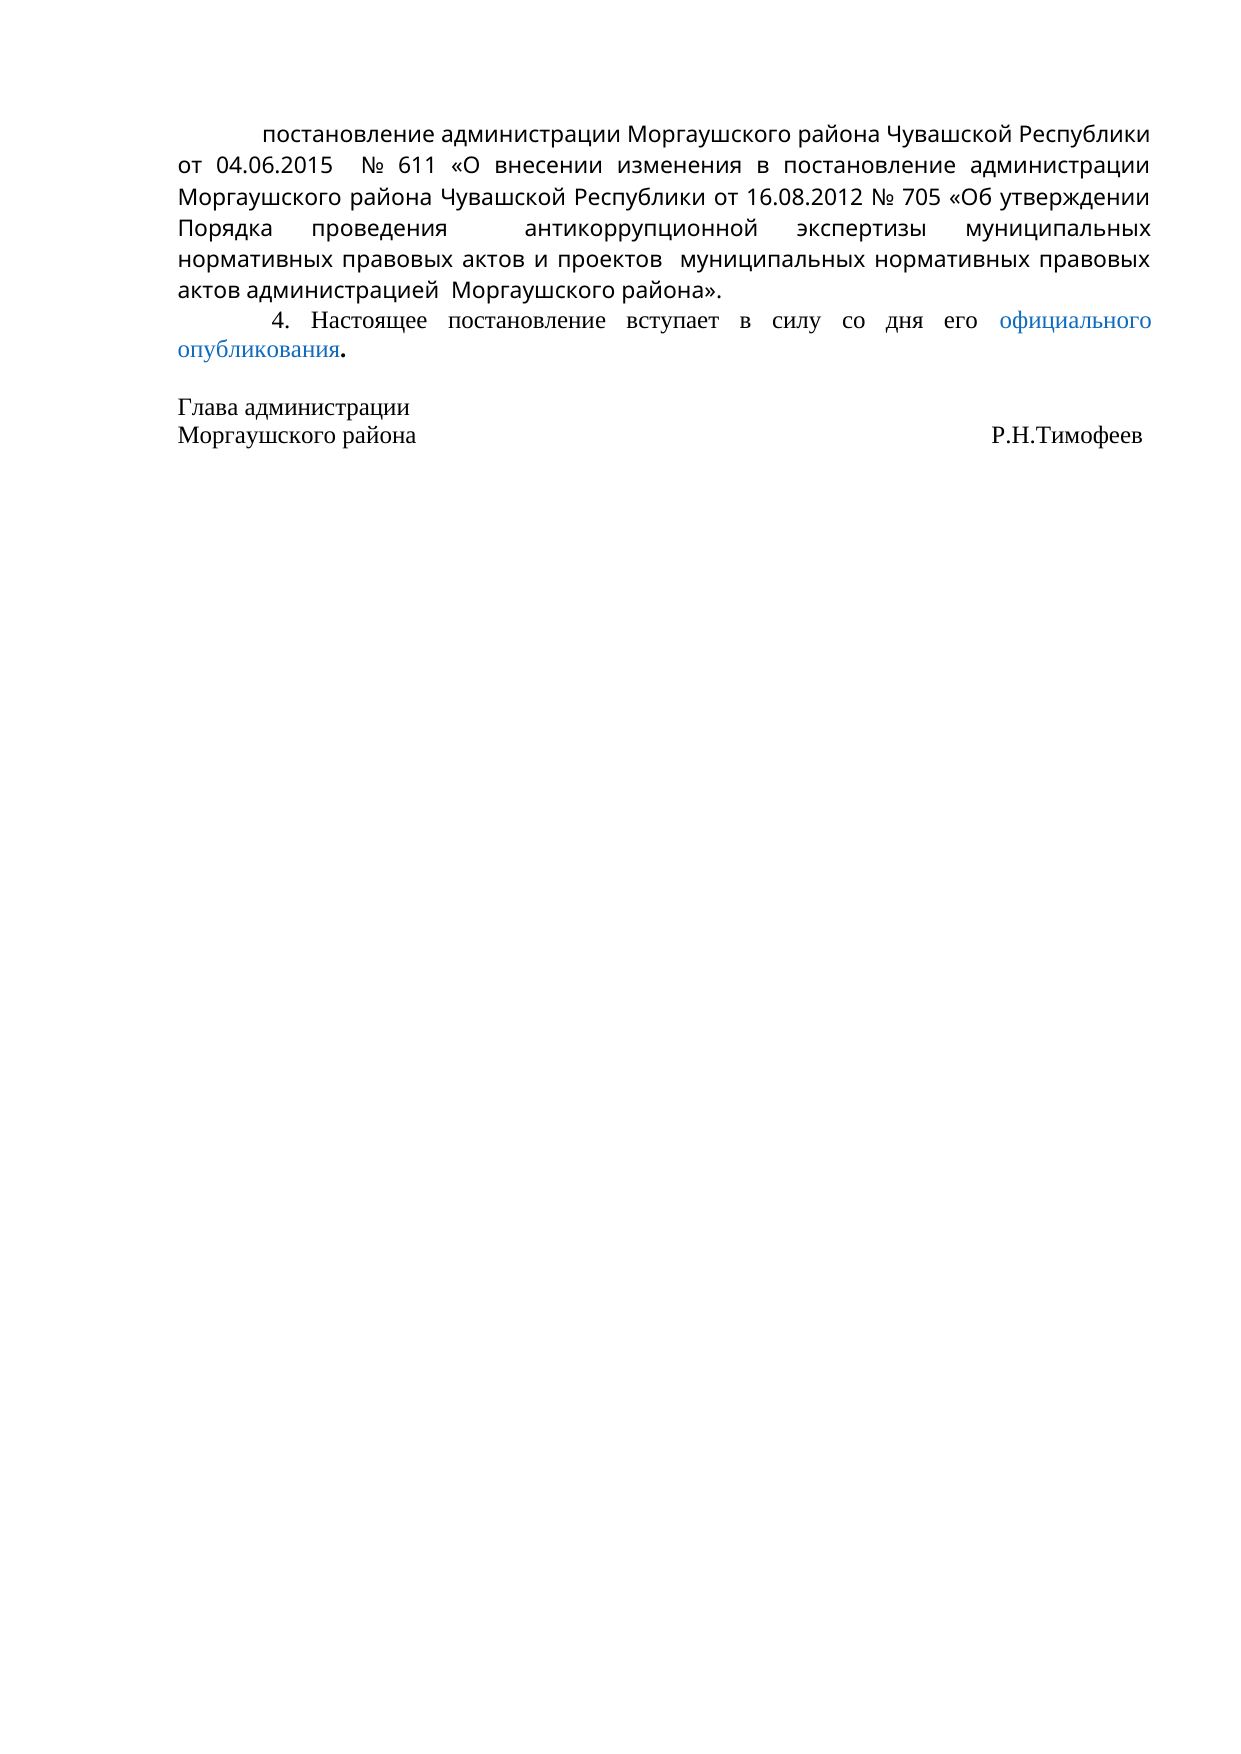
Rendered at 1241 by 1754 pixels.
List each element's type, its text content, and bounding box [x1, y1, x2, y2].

text Моргаушского района Р.Н.Тимофеев [177, 421, 1152, 449]
text постановление администрации Моргаушского района Чувашской Республики от 04.06.2015 № 611 «О внесении изменения в постановление администрации Моргаушского района Чувашской Республики от 16.08.2012 № 705 «Об утверждении Порядка проведения антикоррупционной экспертизы муниципальных нормативных правовых актов и проектов муниципальных нормативных правовых актов администрацией Моргаушского района». [177, 118, 1152, 306]
text Глава администрации [177, 392, 1152, 421]
text 4. Настоящее постановление вступает в силу со дня его официального опубликования. [177, 306, 1152, 363]
